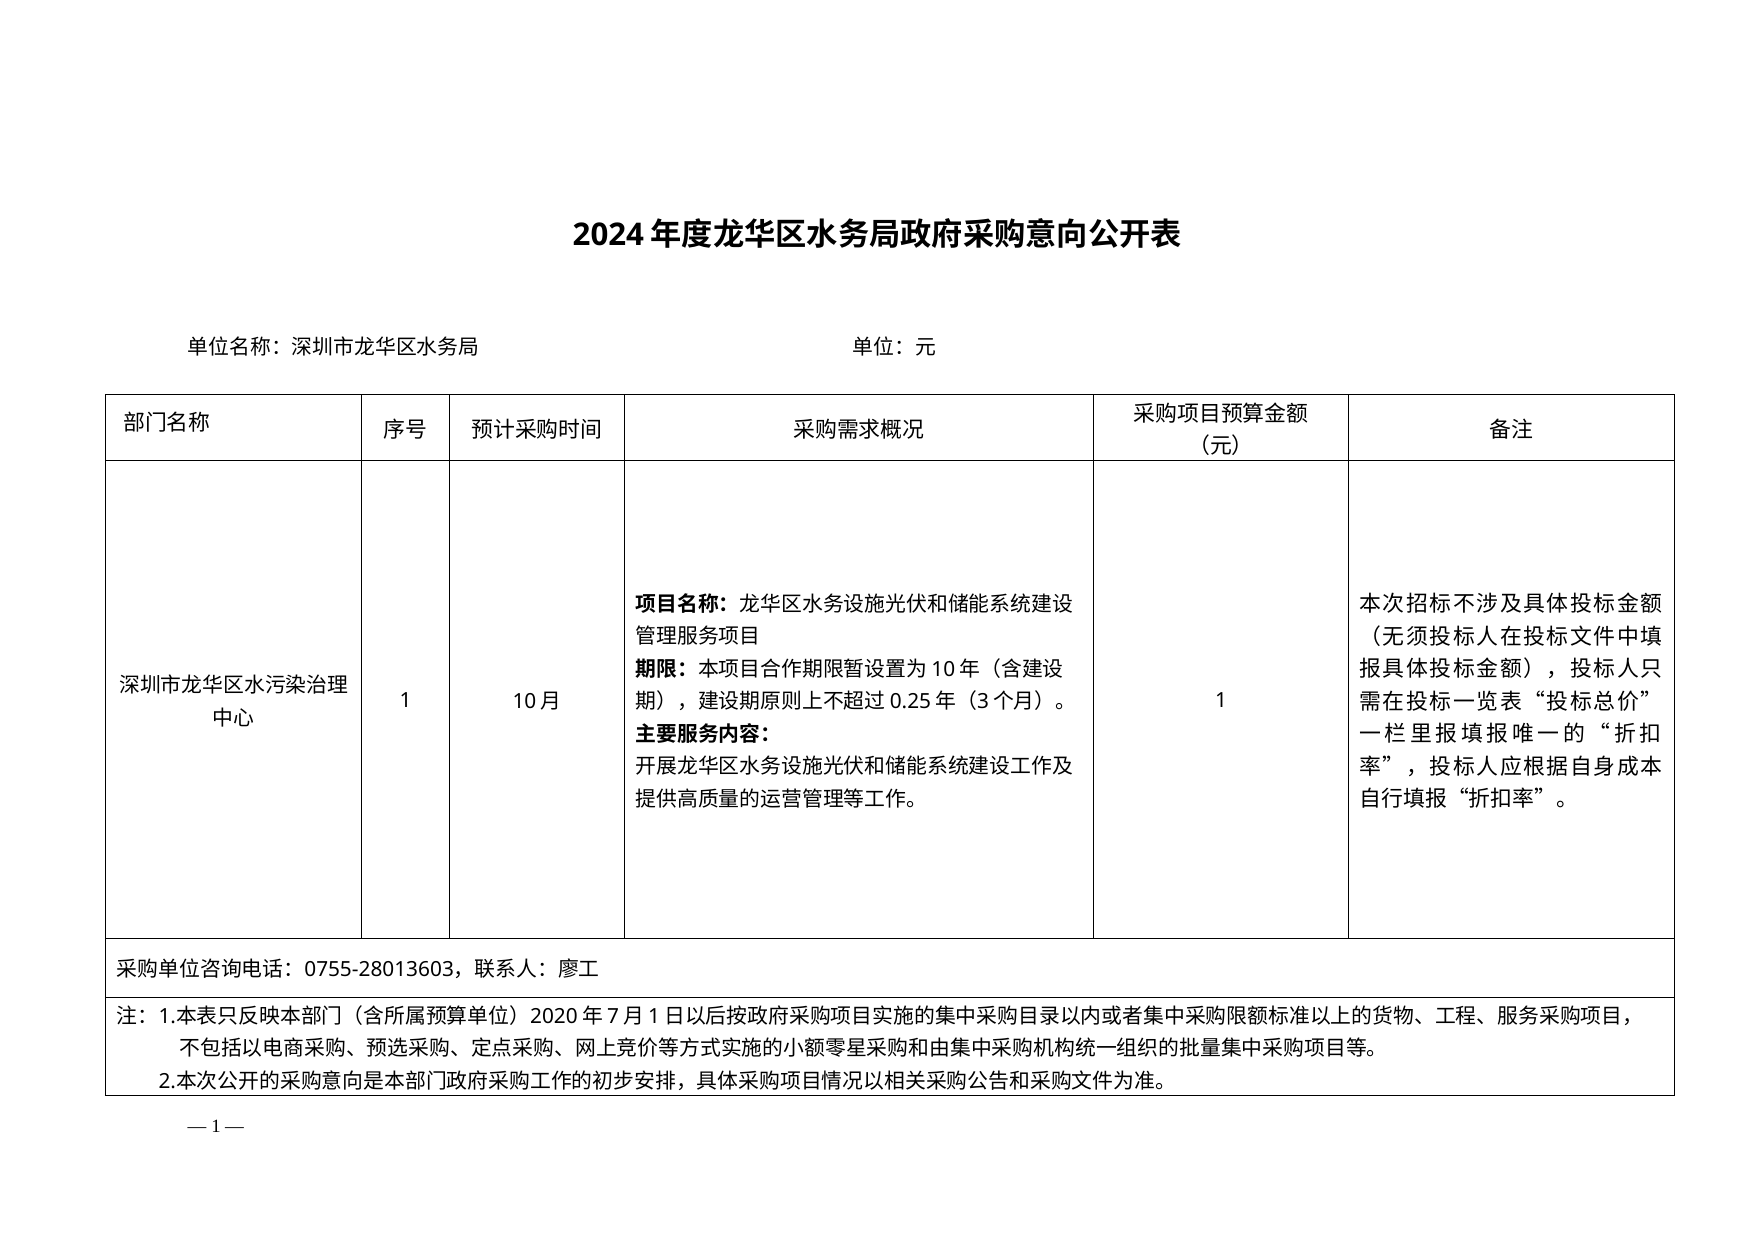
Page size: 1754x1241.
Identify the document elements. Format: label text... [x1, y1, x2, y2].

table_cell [106, 998, 1674, 1095]
table_header 采购项目预算金额（元） [1094, 395, 1348, 460]
table_header 序号 [362, 395, 449, 460]
table_header 预计采购时间 [450, 395, 624, 460]
text 单位名称：深圳市龙华区水务局 单位：元 [187, 329, 1566, 362]
table_cell 本次招标不涉及具体投标金额（无须投标人在投标文件中填报具体投标金额），投标人只需在投标一览表“投标总价”一栏里报填报唯一的“折扣率”，投标人应根据自身成本自行填报“折扣率”。 [1349, 461, 1674, 938]
table_cell 10月 [450, 461, 624, 938]
table_cell 采购单位咨询电话：0755-28013603，联系人：廖工 [106, 939, 1674, 997]
table_header 部门名称 [106, 395, 361, 460]
table_header 备注 [1349, 395, 1674, 460]
table_header 采购需求概况 [625, 395, 1093, 460]
text 2024年度龙华区水务局政府采购意向公开表 [187, 199, 1566, 264]
table_cell 项目名称：龙华区水务设施光伏和储能系统建设管理服务项目 期限：本项目合作期限暂设置为10年（含建设期），建设期原则上不超过0.25年（3个月）。 主要服务内容： 开展龙华区水务设施光伏和储能系统建设工作及提供高质量的运营管理等工作。 [625, 461, 1093, 938]
table_cell 深圳市龙华区水污染治理中心 [106, 461, 361, 938]
table_cell 1 [1094, 461, 1348, 938]
table_cell 1 [362, 461, 449, 938]
